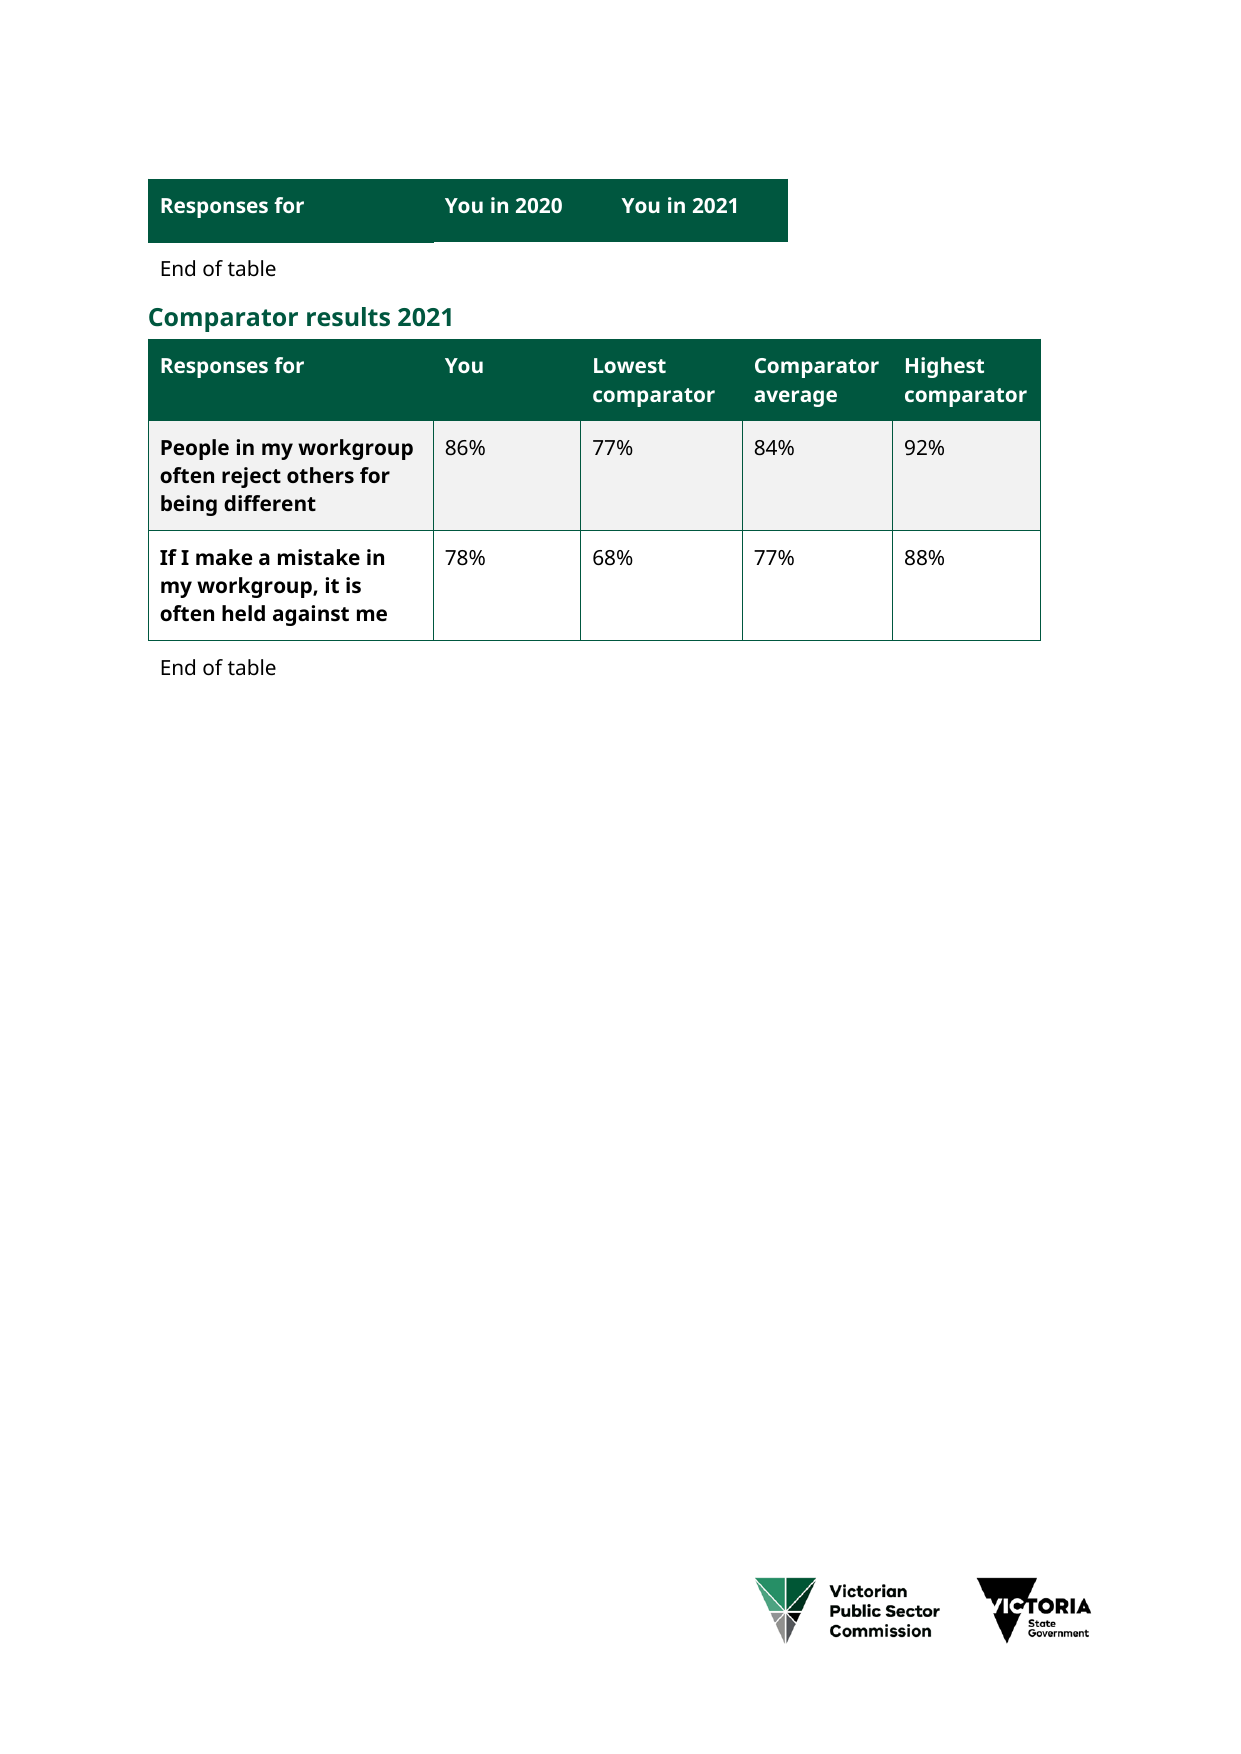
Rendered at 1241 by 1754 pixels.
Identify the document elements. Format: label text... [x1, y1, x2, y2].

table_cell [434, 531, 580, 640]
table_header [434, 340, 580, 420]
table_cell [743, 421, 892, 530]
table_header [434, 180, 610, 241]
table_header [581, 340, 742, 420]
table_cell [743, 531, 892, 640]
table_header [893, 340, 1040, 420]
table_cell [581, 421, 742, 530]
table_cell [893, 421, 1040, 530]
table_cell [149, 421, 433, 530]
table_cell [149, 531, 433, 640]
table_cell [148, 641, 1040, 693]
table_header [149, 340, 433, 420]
picture [754, 1577, 1093, 1645]
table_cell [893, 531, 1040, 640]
subtitle Comparator results 2021 [148, 299, 1092, 333]
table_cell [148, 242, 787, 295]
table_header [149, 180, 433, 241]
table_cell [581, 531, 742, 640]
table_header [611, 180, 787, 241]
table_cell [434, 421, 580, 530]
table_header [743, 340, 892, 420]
